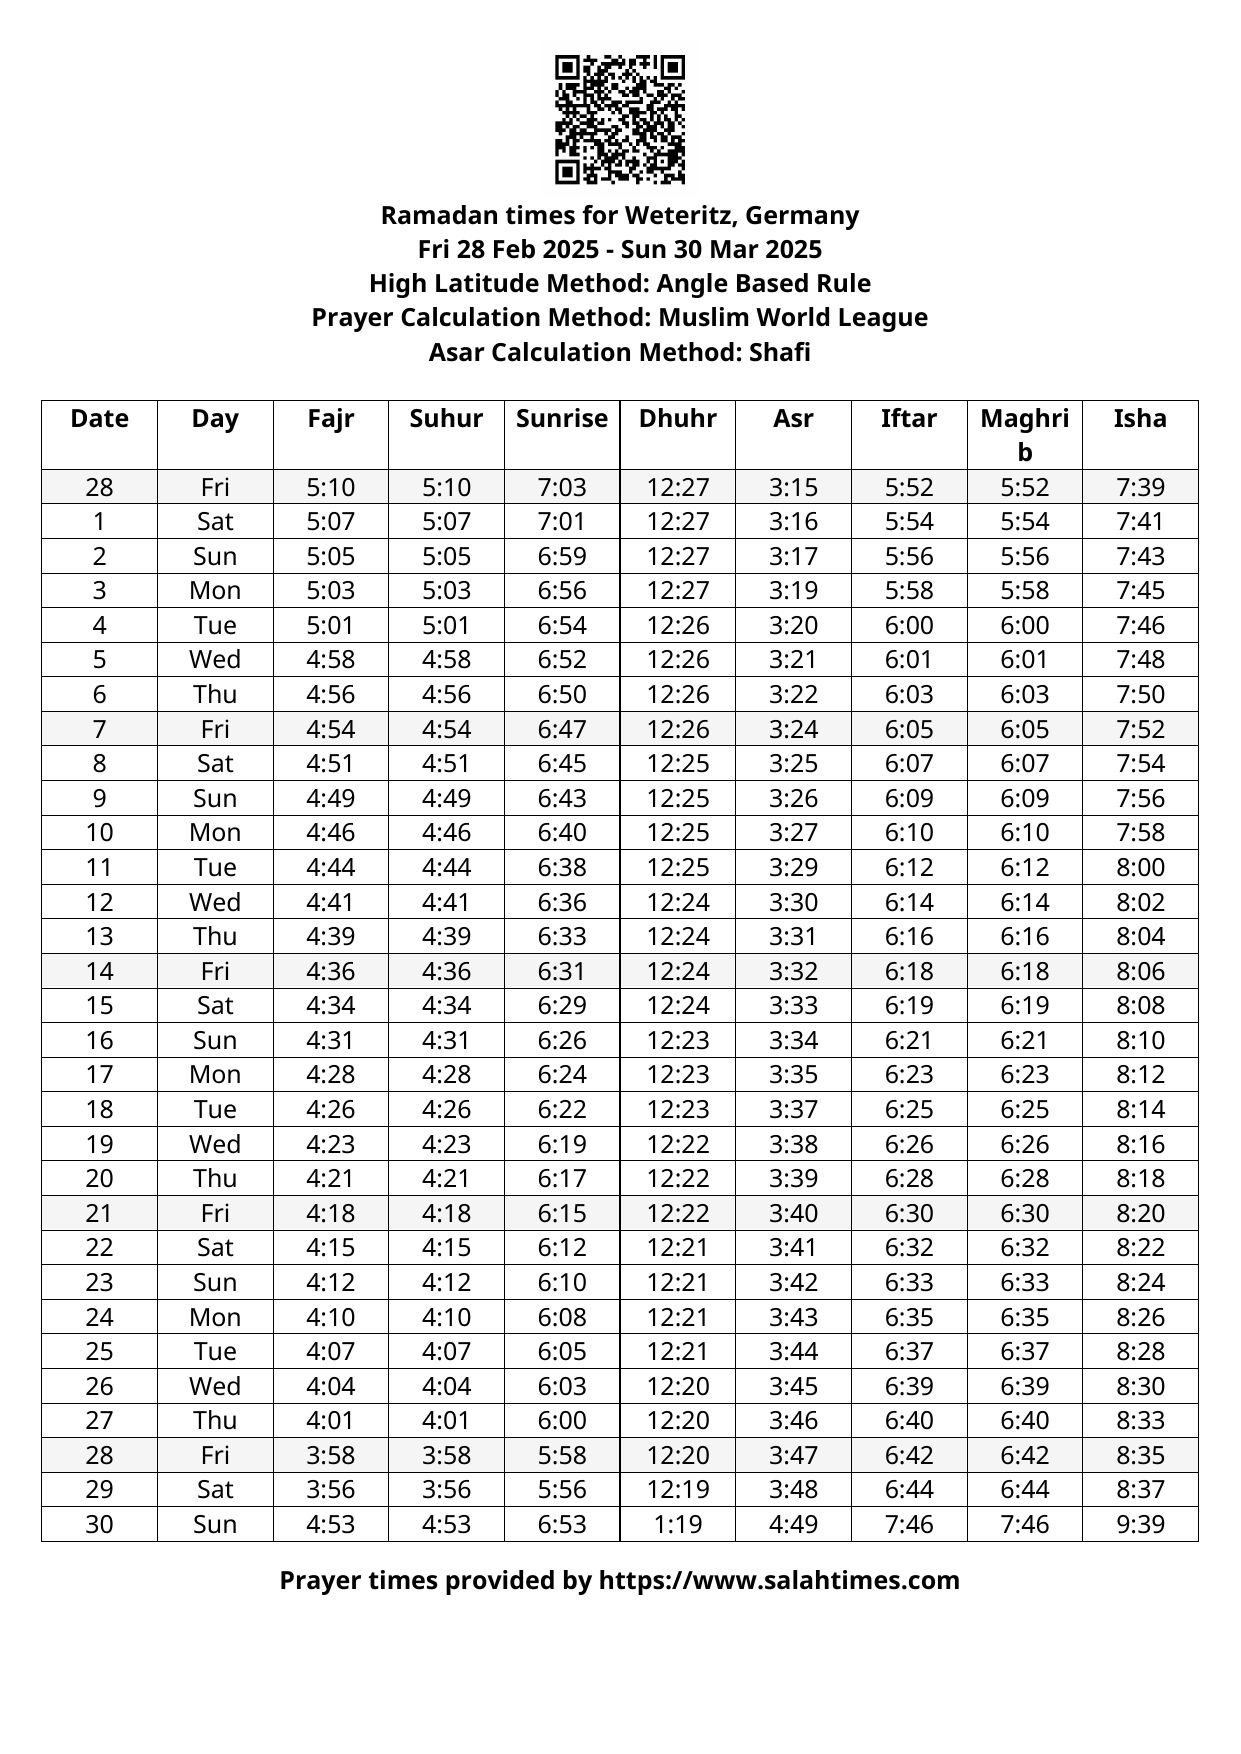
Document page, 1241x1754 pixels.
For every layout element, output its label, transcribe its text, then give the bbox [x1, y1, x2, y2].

table_cell 8:06 [1083, 954, 1198, 987]
table_cell Wed [158, 643, 273, 676]
table_cell 6:40 [852, 1404, 967, 1437]
table_cell 12:21 [621, 1231, 735, 1264]
text Asar Calculation Method: Shafi [42, 334, 1198, 368]
table_header Day [158, 401, 273, 469]
table_cell 6:19 [852, 989, 967, 1022]
table_cell 6:43 [505, 781, 619, 814]
table_cell 7:56 [1083, 781, 1198, 814]
table_cell 6:21 [968, 1023, 1082, 1057]
table_cell 8:22 [1083, 1231, 1198, 1264]
table_cell Sat [158, 989, 273, 1022]
table_cell 4:56 [274, 677, 388, 711]
table_header Dhuhr [621, 401, 735, 469]
table_cell 1:19 [621, 1507, 735, 1541]
table_cell Mon [158, 1300, 273, 1333]
table_cell 3:30 [736, 885, 851, 918]
table_cell Fri [158, 1196, 273, 1229]
table_cell 5:03 [389, 574, 504, 607]
table_cell 4:21 [274, 1161, 388, 1195]
table_cell 4:44 [274, 850, 388, 884]
table_cell 6:36 [505, 885, 619, 918]
table_cell 3 [42, 574, 157, 607]
table_cell 12:26 [621, 677, 735, 711]
table_cell 26 [42, 1369, 157, 1402]
table_cell 12:25 [621, 850, 735, 884]
table_cell 6:54 [505, 608, 619, 642]
table_cell 5:58 [852, 574, 967, 607]
table_cell 5:01 [389, 608, 504, 642]
table_cell 5:05 [389, 539, 504, 572]
table_cell 4:46 [274, 816, 388, 849]
table_cell 13 [42, 919, 157, 953]
table_cell 6:19 [505, 1127, 619, 1160]
table_cell 3:47 [736, 1438, 851, 1472]
table_cell 8:30 [1083, 1369, 1198, 1402]
table_cell 6:26 [968, 1127, 1082, 1160]
table_header Sunrise [505, 401, 619, 469]
table_cell 6:23 [968, 1058, 1082, 1091]
table_cell 4:46 [389, 816, 504, 849]
table_cell 6:40 [505, 816, 619, 849]
table_cell 3:37 [736, 1092, 851, 1126]
table_cell 6:05 [852, 712, 967, 745]
table_cell 3:40 [736, 1196, 851, 1229]
table_cell 21 [42, 1196, 157, 1229]
table_cell 12:21 [621, 1300, 735, 1333]
table_cell 5:10 [389, 470, 504, 503]
table_cell Sat [158, 1473, 273, 1506]
table_cell Sun [158, 1507, 273, 1541]
table_cell 4:12 [389, 1265, 504, 1299]
table_cell 23 [42, 1265, 157, 1299]
table_cell 5:58 [968, 574, 1082, 607]
table_cell 3:41 [736, 1231, 851, 1264]
table_cell 4:34 [389, 989, 504, 1022]
table_cell 4:07 [274, 1334, 388, 1368]
picture [542, 41, 699, 198]
table_cell Sat [158, 746, 273, 780]
table_cell 14 [42, 954, 157, 987]
table_cell 3:21 [736, 643, 851, 676]
table_cell 18 [42, 1092, 157, 1126]
table_cell 4:21 [389, 1161, 504, 1195]
table_cell 3:15 [736, 470, 851, 503]
table_cell 12:24 [621, 989, 735, 1022]
table_cell 12:22 [621, 1161, 735, 1195]
table_cell 6:14 [852, 885, 967, 918]
table_cell 6:42 [968, 1438, 1082, 1472]
table_cell 6:12 [852, 850, 967, 884]
table_cell 6:26 [505, 1023, 619, 1057]
table_cell 4:49 [274, 781, 388, 814]
table_cell 4:44 [389, 850, 504, 884]
table_cell 6:50 [505, 677, 619, 711]
table_cell 4:58 [389, 643, 504, 676]
table_cell 4:26 [274, 1092, 388, 1126]
table_cell 4:49 [736, 1507, 851, 1541]
table_cell 19 [42, 1127, 157, 1160]
table_cell 5:54 [852, 504, 967, 538]
table_cell 12:23 [621, 1023, 735, 1057]
table_cell 8:26 [1083, 1300, 1198, 1333]
table_cell 7:41 [1083, 504, 1198, 538]
table_cell 16 [42, 1023, 157, 1057]
table_cell 5 [42, 643, 157, 676]
table_cell 4:36 [274, 954, 388, 987]
table_cell 17 [42, 1058, 157, 1091]
table_cell 3:56 [389, 1473, 504, 1506]
table_cell 29 [42, 1473, 157, 1506]
table_cell 6:14 [968, 885, 1082, 918]
table_cell 12:24 [621, 919, 735, 953]
table_cell 7:48 [1083, 643, 1198, 676]
table_cell 12:19 [621, 1473, 735, 1506]
table_cell 4:04 [274, 1369, 388, 1402]
table_cell 3:58 [274, 1438, 388, 1472]
table_cell 7:39 [1083, 470, 1198, 503]
table_cell 3:25 [736, 746, 851, 780]
table_cell 6:10 [505, 1265, 619, 1299]
table_cell 6:19 [968, 989, 1082, 1022]
table_cell 3:43 [736, 1300, 851, 1333]
table_cell 12:27 [621, 504, 735, 538]
table_cell 7:43 [1083, 539, 1198, 572]
table_cell 8:37 [1083, 1473, 1198, 1506]
table_cell 3:16 [736, 504, 851, 538]
table_header Iftar [852, 401, 967, 469]
table_cell 6:24 [505, 1058, 619, 1091]
table_header Fajr [274, 401, 388, 469]
table_cell 12:25 [621, 816, 735, 849]
table_cell Thu [158, 677, 273, 711]
table_cell 4:51 [389, 746, 504, 780]
table_cell 12:21 [621, 1265, 735, 1299]
table_cell 6:44 [968, 1473, 1082, 1506]
table_cell 3:24 [736, 712, 851, 745]
table_cell 4:28 [274, 1058, 388, 1091]
table_cell 6:35 [968, 1300, 1082, 1333]
table_cell 8:24 [1083, 1265, 1198, 1299]
table_cell Mon [158, 574, 273, 607]
table_cell 6:09 [968, 781, 1082, 814]
table_cell 6:45 [505, 746, 619, 780]
table_cell 12:21 [621, 1334, 735, 1368]
table_cell Fri [158, 1438, 273, 1472]
table_cell 4:01 [274, 1404, 388, 1437]
table_cell 4:18 [274, 1196, 388, 1229]
table_cell 5:56 [852, 539, 967, 572]
table_cell 6:39 [852, 1369, 967, 1402]
text High Latitude Method: Angle Based Rule [42, 266, 1198, 300]
table_cell 5:56 [968, 539, 1082, 572]
table_cell 5:10 [274, 470, 388, 503]
table_cell 8:16 [1083, 1127, 1198, 1160]
table_cell 28 [42, 470, 157, 503]
table_cell 6:15 [505, 1196, 619, 1229]
table_cell 4:15 [274, 1231, 388, 1264]
table_cell 5:05 [274, 539, 388, 572]
table_cell 6 [42, 677, 157, 711]
table_cell 7 [42, 712, 157, 745]
table_cell 5:52 [852, 470, 967, 503]
table_cell 28 [42, 1438, 157, 1472]
table_cell 8:10 [1083, 1023, 1198, 1057]
table_cell 4:49 [389, 781, 504, 814]
table_cell Thu [158, 919, 273, 953]
table_cell 6:53 [505, 1507, 619, 1541]
table_cell 12:25 [621, 746, 735, 780]
table_cell 4 [42, 608, 157, 642]
table_cell 12:26 [621, 712, 735, 745]
table_cell 4:10 [389, 1300, 504, 1333]
table_cell 3:58 [389, 1438, 504, 1472]
table_cell 8:28 [1083, 1334, 1198, 1368]
table_cell 8:02 [1083, 885, 1198, 918]
table_cell 7:58 [1083, 816, 1198, 849]
table_cell 6:30 [852, 1196, 967, 1229]
table_cell Wed [158, 1127, 273, 1160]
table_cell 30 [42, 1507, 157, 1541]
table_cell 6:03 [852, 677, 967, 711]
table_cell 6:16 [968, 919, 1082, 953]
table_cell 4:10 [274, 1300, 388, 1333]
table_cell 3:35 [736, 1058, 851, 1091]
table_cell 6:03 [505, 1369, 619, 1402]
table_cell 6:28 [852, 1161, 967, 1195]
table_cell 12:20 [621, 1438, 735, 1472]
table_cell 6:31 [505, 954, 619, 987]
table_cell 6:40 [968, 1404, 1082, 1437]
table_cell 5:58 [505, 1438, 619, 1472]
table_cell 6:12 [505, 1231, 619, 1264]
table_cell 6:17 [505, 1161, 619, 1195]
table_cell 12:27 [621, 539, 735, 572]
table_cell 6:18 [968, 954, 1082, 987]
table_cell 6:18 [852, 954, 967, 987]
table_cell 7:46 [852, 1507, 967, 1541]
table_cell 6:32 [852, 1231, 967, 1264]
table_cell Sun [158, 781, 273, 814]
table_cell 4:53 [389, 1507, 504, 1541]
table_cell 20 [42, 1161, 157, 1195]
table_cell 7:45 [1083, 574, 1198, 607]
table_cell 6:07 [852, 746, 967, 780]
table_cell 6:07 [968, 746, 1082, 780]
table_cell 6:26 [852, 1127, 967, 1160]
table_cell 6:00 [968, 608, 1082, 642]
table_cell 4:07 [389, 1334, 504, 1368]
table_cell 6:29 [505, 989, 619, 1022]
table_cell 3:45 [736, 1369, 851, 1402]
table_cell 3:17 [736, 539, 851, 572]
table_cell 5:01 [274, 608, 388, 642]
table_cell 3:33 [736, 989, 851, 1022]
table_cell 12:27 [621, 470, 735, 503]
text Prayer Calculation Method: Muslim World League [42, 300, 1198, 334]
table_cell 6:52 [505, 643, 619, 676]
table_cell 8:00 [1083, 850, 1198, 884]
table_header Suhur [389, 401, 504, 469]
table_cell 2 [42, 539, 157, 572]
table_cell 6:25 [968, 1092, 1082, 1126]
table_cell 6:33 [852, 1265, 967, 1299]
table_cell 6:10 [968, 816, 1082, 849]
table_cell 4:31 [274, 1023, 388, 1057]
table_cell Tue [158, 1334, 273, 1368]
table_cell Wed [158, 885, 273, 918]
table_cell 6:39 [968, 1369, 1082, 1402]
table_cell 5:52 [968, 470, 1082, 503]
table_cell 7:54 [1083, 746, 1198, 780]
table_cell 12:27 [621, 574, 735, 607]
table_cell 7:01 [505, 504, 619, 538]
table_cell 6:32 [968, 1231, 1082, 1264]
table_cell 8:08 [1083, 989, 1198, 1022]
table_cell 4:04 [389, 1369, 504, 1402]
table_cell Mon [158, 1058, 273, 1091]
table_cell 3:27 [736, 816, 851, 849]
table_cell 4:39 [274, 919, 388, 953]
table_cell 4:12 [274, 1265, 388, 1299]
table_cell 6:25 [852, 1092, 967, 1126]
table_cell 1 [42, 504, 157, 538]
table_cell 12:23 [621, 1092, 735, 1126]
table_cell 6:03 [968, 677, 1082, 711]
table_cell 6:01 [852, 643, 967, 676]
table_cell 6:16 [852, 919, 967, 953]
table_cell 7:52 [1083, 712, 1198, 745]
table_cell 3:44 [736, 1334, 851, 1368]
table_cell 8:18 [1083, 1161, 1198, 1195]
table_cell 4:36 [389, 954, 504, 987]
table_cell 3:42 [736, 1265, 851, 1299]
table_cell 25 [42, 1334, 157, 1368]
table_cell 12:26 [621, 608, 735, 642]
table_cell Mon [158, 816, 273, 849]
table_cell 4:58 [274, 643, 388, 676]
table_cell 6:01 [968, 643, 1082, 676]
table_cell 12:20 [621, 1404, 735, 1437]
table_cell 8:35 [1083, 1438, 1198, 1472]
table_cell 3:34 [736, 1023, 851, 1057]
table_cell 6:35 [852, 1300, 967, 1333]
table_cell 5:03 [274, 574, 388, 607]
table_cell 8:33 [1083, 1404, 1198, 1437]
table_cell 6:47 [505, 712, 619, 745]
table_cell Fri [158, 470, 273, 503]
table_cell 4:41 [389, 885, 504, 918]
table_cell 5:56 [505, 1473, 619, 1506]
table_cell 6:09 [852, 781, 967, 814]
table_cell 8:20 [1083, 1196, 1198, 1229]
table_cell 3:19 [736, 574, 851, 607]
table_cell 6:00 [852, 608, 967, 642]
table_cell 4:39 [389, 919, 504, 953]
table_cell 3:32 [736, 954, 851, 987]
table_cell 6:59 [505, 539, 619, 572]
table_cell 6:33 [505, 919, 619, 953]
table_cell 3:46 [736, 1404, 851, 1437]
table_cell 12:25 [621, 781, 735, 814]
table_cell 4:53 [274, 1507, 388, 1541]
table_cell 7:03 [505, 470, 619, 503]
table_cell 4:41 [274, 885, 388, 918]
table_cell Sat [158, 1231, 273, 1264]
table_cell 9:39 [1083, 1507, 1198, 1541]
table_cell 7:46 [1083, 608, 1198, 642]
table_cell Fri [158, 712, 273, 745]
table_cell 3:26 [736, 781, 851, 814]
table_cell 6:44 [852, 1473, 967, 1506]
table_cell 6:42 [852, 1438, 967, 1472]
table_cell 6:33 [968, 1265, 1082, 1299]
table_cell 6:56 [505, 574, 619, 607]
table_cell 4:31 [389, 1023, 504, 1057]
table_cell 12:22 [621, 1196, 735, 1229]
table_cell Sun [158, 539, 273, 572]
table_cell Wed [158, 1369, 273, 1402]
table_cell Tue [158, 608, 273, 642]
table_cell 6:28 [968, 1161, 1082, 1195]
table_cell 12 [42, 885, 157, 918]
table_cell 4:54 [274, 712, 388, 745]
table_cell 6:22 [505, 1092, 619, 1126]
table_cell 4:23 [389, 1127, 504, 1160]
table_cell 12:24 [621, 954, 735, 987]
table_cell 12:22 [621, 1127, 735, 1160]
table_cell 6:10 [852, 816, 967, 849]
table_cell 4:23 [274, 1127, 388, 1160]
table_cell 3:38 [736, 1127, 851, 1160]
table_cell 12:26 [621, 643, 735, 676]
table_cell 4:18 [389, 1196, 504, 1229]
text Ramadan times for Weteritz, Germany [42, 198, 1198, 232]
table_header Isha [1083, 401, 1198, 469]
table_cell 3:22 [736, 677, 851, 711]
table_cell 3:56 [274, 1473, 388, 1506]
table_cell 3:20 [736, 608, 851, 642]
table_cell 10 [42, 816, 157, 849]
table_cell 24 [42, 1300, 157, 1333]
table_cell 4:54 [389, 712, 504, 745]
table_cell 5:54 [968, 504, 1082, 538]
table_cell Sat [158, 504, 273, 538]
table_cell Thu [158, 1161, 273, 1195]
table_cell 5:07 [274, 504, 388, 538]
table_cell 6:00 [505, 1404, 619, 1437]
table_cell 8 [42, 746, 157, 780]
table_cell 4:56 [389, 677, 504, 711]
table_cell 6:30 [968, 1196, 1082, 1229]
table_cell 6:05 [505, 1334, 619, 1368]
table_cell 22 [42, 1231, 157, 1264]
table_cell 7:46 [968, 1507, 1082, 1541]
table_cell Tue [158, 850, 273, 884]
table_header Maghrib [968, 401, 1082, 469]
table_cell 4:01 [389, 1404, 504, 1437]
table_cell 27 [42, 1404, 157, 1437]
table_cell 3:29 [736, 850, 851, 884]
table_cell 12:23 [621, 1058, 735, 1091]
table_cell 8:12 [1083, 1058, 1198, 1091]
table_cell 6:37 [852, 1334, 967, 1368]
table_cell Tue [158, 1092, 273, 1126]
text Fri 28 Feb 2025 - Sun 30 Mar 2025 [42, 232, 1198, 266]
table_cell 6:12 [968, 850, 1082, 884]
table_cell 5:07 [389, 504, 504, 538]
text Prayer times provided by https://www.salahtimes.com [42, 1563, 1198, 1597]
table_cell 4:26 [389, 1092, 504, 1126]
table_cell 4:28 [389, 1058, 504, 1091]
table_cell 11 [42, 850, 157, 884]
table_cell 4:34 [274, 989, 388, 1022]
table_cell Thu [158, 1404, 273, 1437]
table_cell 8:14 [1083, 1092, 1198, 1126]
table_cell 12:24 [621, 885, 735, 918]
table_cell 7:50 [1083, 677, 1198, 711]
table_cell 15 [42, 989, 157, 1022]
table_cell 8:04 [1083, 919, 1198, 953]
table_cell 4:51 [274, 746, 388, 780]
table_cell 6:08 [505, 1300, 619, 1333]
table_cell Fri [158, 954, 273, 987]
table_cell 9 [42, 781, 157, 814]
table_cell 6:37 [968, 1334, 1082, 1368]
table_cell 3:39 [736, 1161, 851, 1195]
table_cell 6:23 [852, 1058, 967, 1091]
table_cell 3:48 [736, 1473, 851, 1506]
table_header Asr [736, 401, 851, 469]
table_cell 3:31 [736, 919, 851, 953]
table_cell 12:20 [621, 1369, 735, 1402]
table_header Date [42, 401, 157, 469]
table_cell Sun [158, 1023, 273, 1057]
table_cell 4:15 [389, 1231, 504, 1264]
table_cell 6:05 [968, 712, 1082, 745]
table_cell 6:21 [852, 1023, 967, 1057]
table_cell 6:38 [505, 850, 619, 884]
table_cell Sun [158, 1265, 273, 1299]
